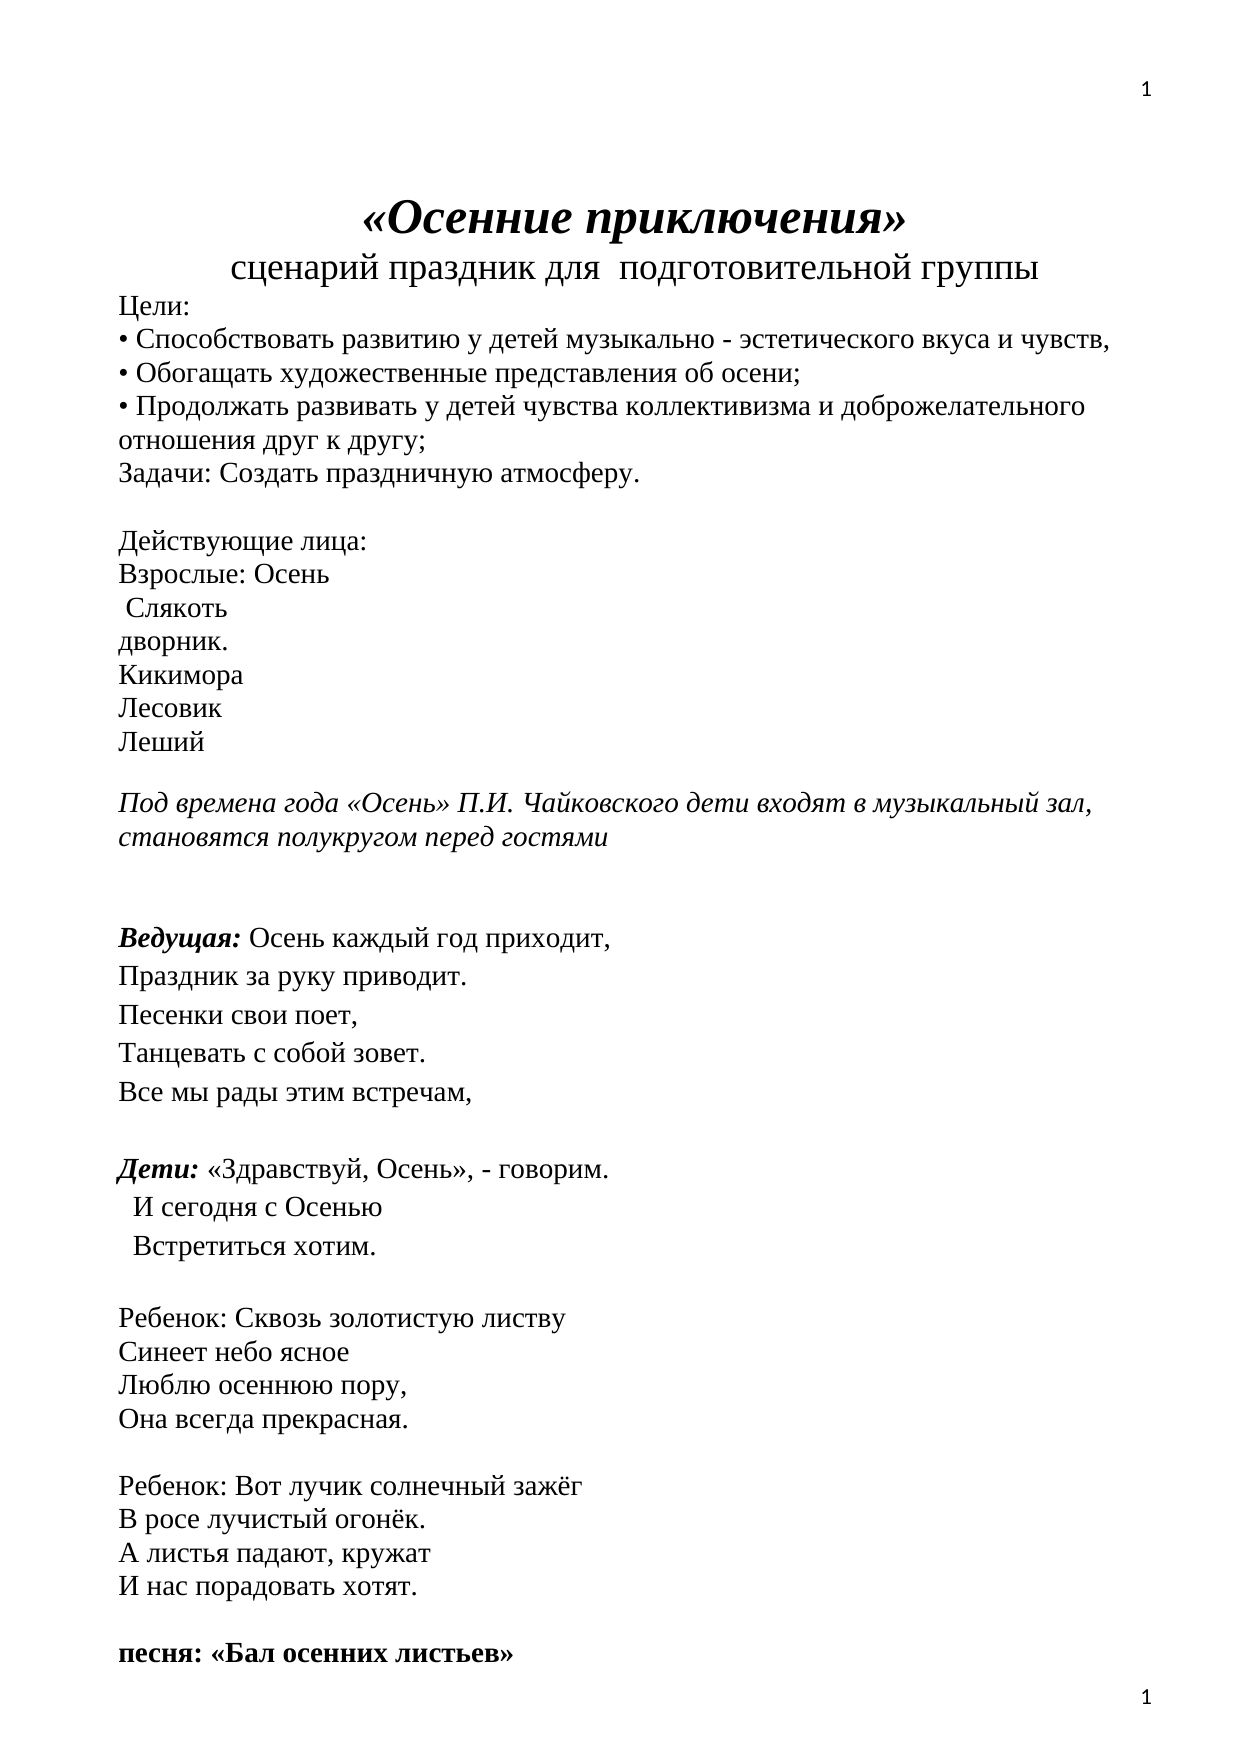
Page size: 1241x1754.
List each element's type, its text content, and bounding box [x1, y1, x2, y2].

text Под времена года «Осень» П.И. Чайковского дети входят в музыкальный зал, становятся полукругом перед гостями [118, 786, 1152, 853]
text Праздник за руку приводит. [118, 958, 1152, 992]
text Встретиться хотим. [118, 1228, 1152, 1262]
text Ведущая: Осень каждый год приходит, [118, 920, 1152, 953]
text «Осенние приключения» [118, 187, 1152, 245]
text Слякоть [118, 590, 1152, 623]
text Все мы рады этим встречам, [118, 1074, 1152, 1107]
text И сегодня с Осенью [118, 1189, 1152, 1223]
text Лесовик [118, 690, 1152, 724]
text сценарий праздник для подготовительной группы [118, 245, 1152, 288]
text Леший [118, 724, 1152, 786]
text дворник. [118, 623, 1152, 657]
text Дети: «Здравствуй, Осень», - говорим. [118, 1151, 1152, 1184]
text Песенки свои поет, [118, 997, 1152, 1030]
text Цели: • Способствовать развитию у детей музыкально - эстетического вкуса и чувств, • Обогащать художественные представления об осени; • Продолжать развивать у детей чувства коллективизма и доброжелательного отношения друг к другу; Задачи: Создать праздничную атмосферу. Действующие лица: Взрослые: Осень [118, 288, 1152, 590]
text Танцевать с собой зовет. [118, 1035, 1152, 1069]
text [118, 1267, 1152, 1669]
text Кикимора [118, 657, 1152, 690]
